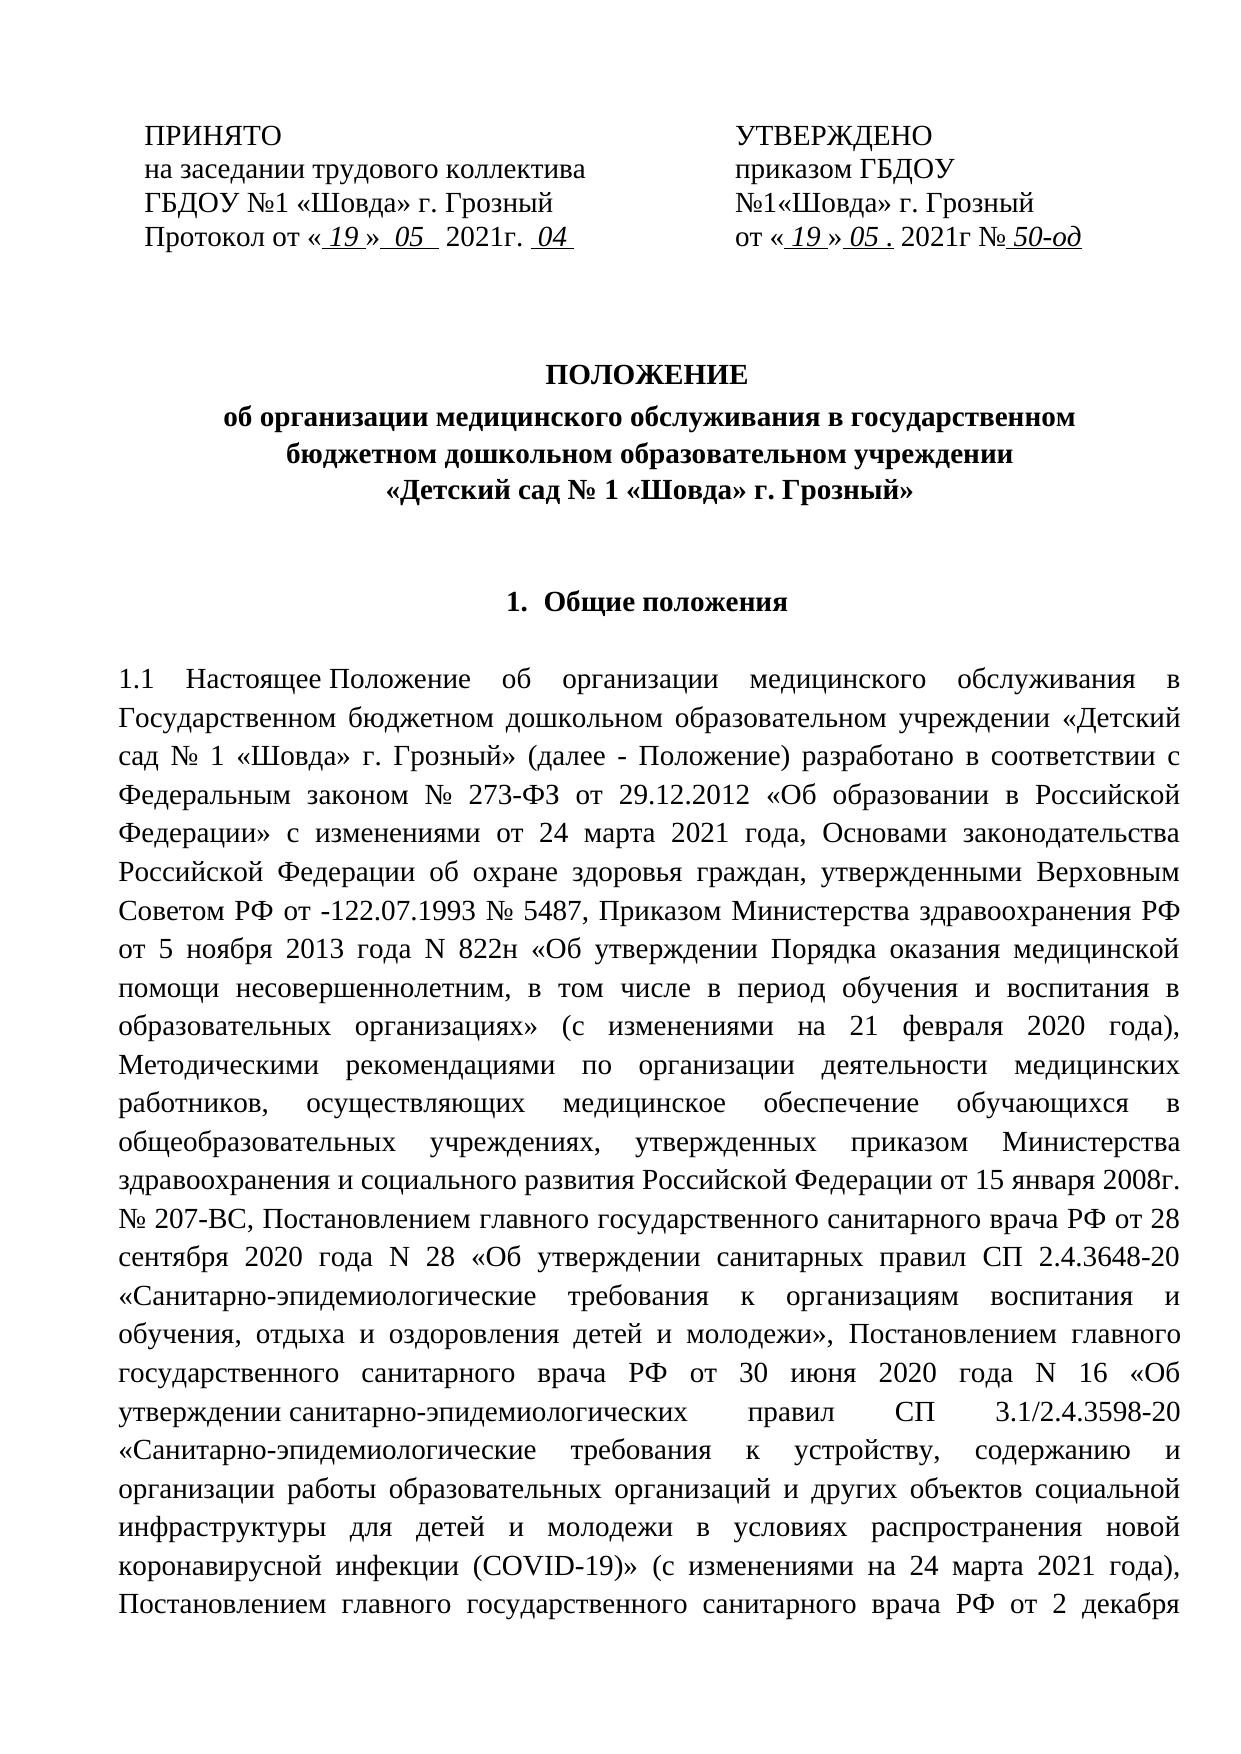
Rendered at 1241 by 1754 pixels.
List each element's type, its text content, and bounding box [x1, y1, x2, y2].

text бюджетном дошкольном образовательном учреждении [118, 436, 1181, 469]
table_header УТВЕРЖДЕНО приказом ГБДОУ №1«Шовда» г. Грозный от « 19 » 05 . 2021г № 50-од [724, 118, 1240, 286]
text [118, 661, 1181, 1620]
text ПОЛОЖЕНИЕ [118, 357, 1176, 391]
text об организации медицинского обслуживания в государственном [118, 399, 1181, 433]
table_header ПРИНЯТО на заседании трудового коллектива ГБДОУ №1 «Шовда» г. Грозный Протокол от « 19 » 05 2021г. 04 [133, 118, 723, 286]
text «Детский сад № 1 «Шовда» г. Грозный» [118, 472, 1181, 506]
list Общие положения [118, 584, 1176, 618]
